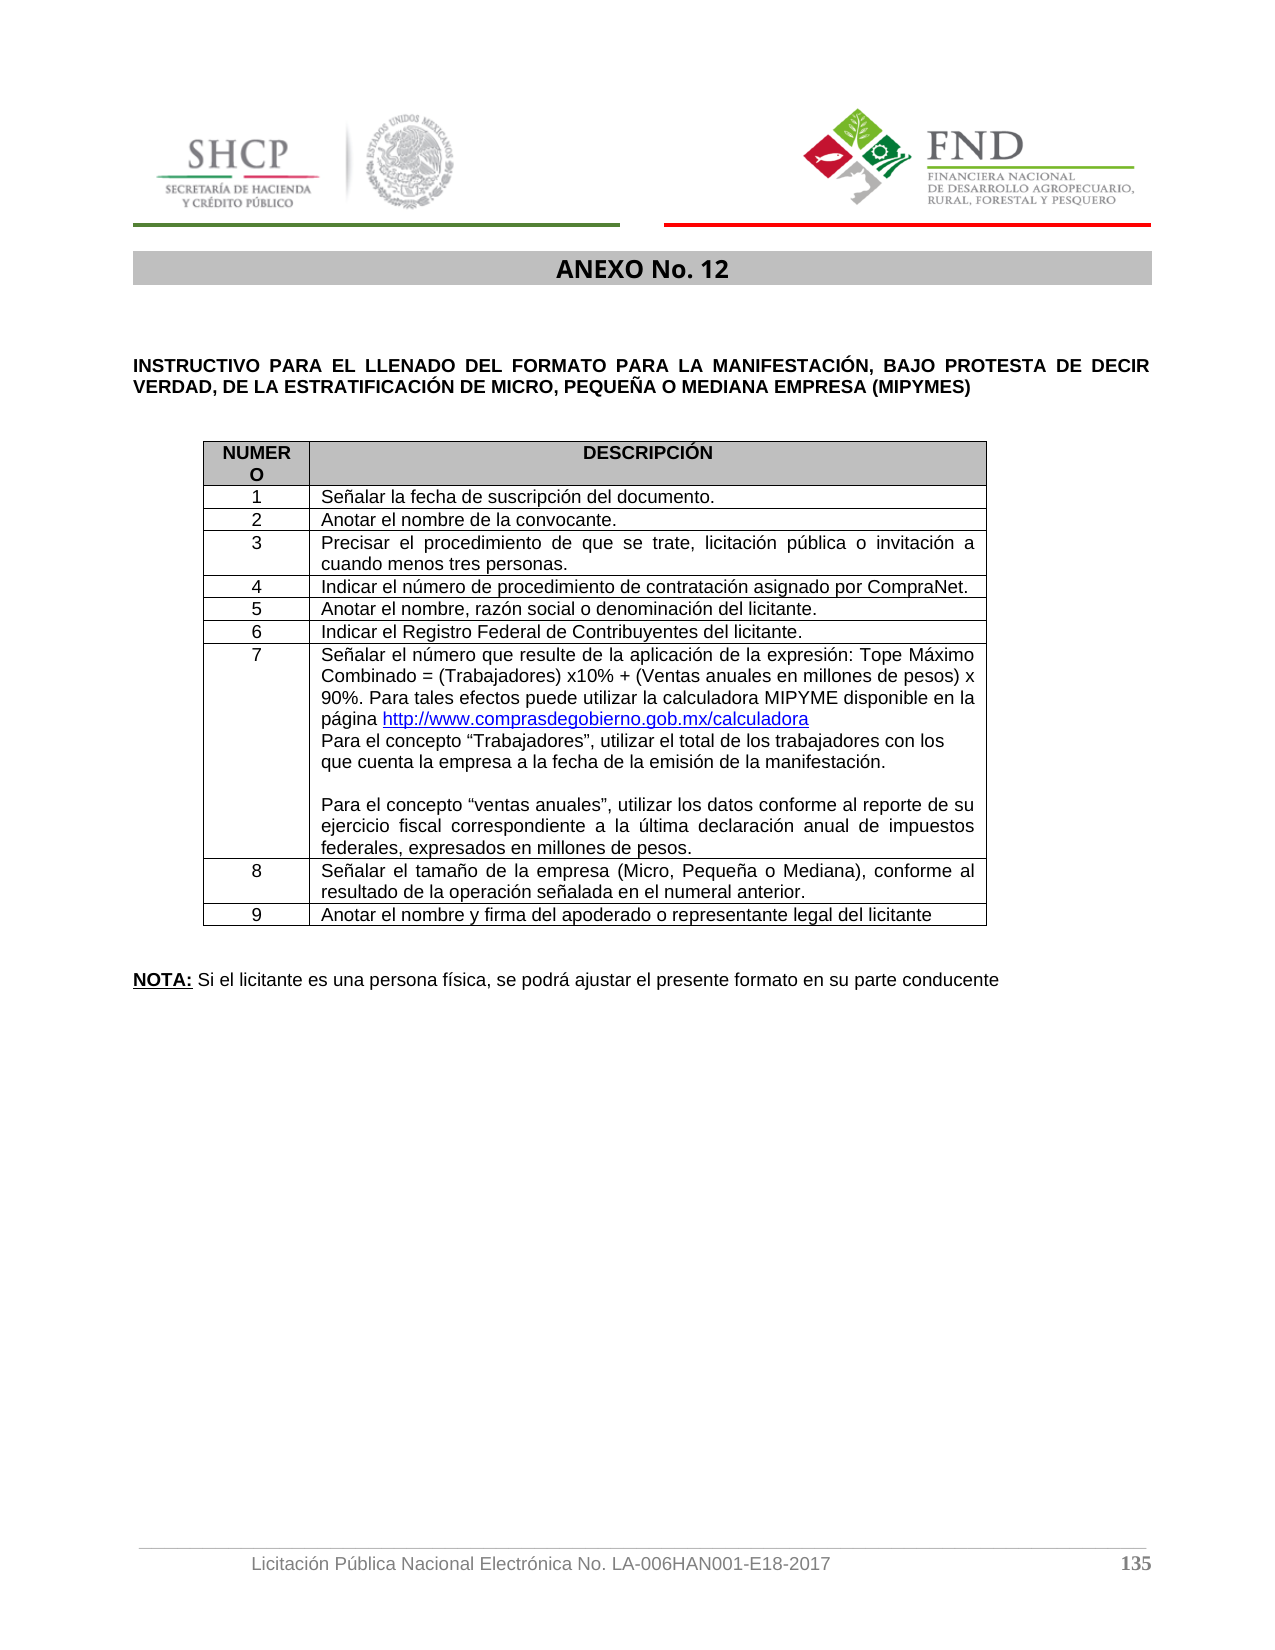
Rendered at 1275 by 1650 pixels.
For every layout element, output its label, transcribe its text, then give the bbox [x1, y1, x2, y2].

picture [144, 103, 463, 223]
table_cell 6 [204, 621, 309, 642]
table_cell 3 [204, 531, 309, 574]
table_cell Anotar el nombre de la convocante. [310, 509, 986, 530]
table_cell Precisar el procedimiento de que se trate, licitación pública o invitación a cuando menos tres personas. [310, 531, 986, 574]
table_header DESCRIPCIÓN [310, 442, 986, 485]
table_cell 1 [204, 486, 309, 508]
table_cell Señalar la fecha de suscripción del documento. [310, 486, 986, 508]
subtitle ANEXO No. 12 [133, 251, 1152, 285]
table_cell 4 [204, 576, 309, 597]
table_header NUMERO [204, 442, 309, 485]
text INSTRUCTIVO PARA EL LLENADO DEL FORMATO PARA LA MANIFESTACIÓN, BAJO PROTESTA DE DECIR VERDAD, DE LA ESTRATIFICACIÓN DE MICRO, PEQUEÑA O MEDIANA EMPRESA (MIPYMES) [133, 355, 1152, 398]
table_cell Indicar el Registro Federal de Contribuyentes del licitante. [310, 621, 986, 642]
table_cell 8 [204, 859, 309, 902]
table_cell Anotar el nombre y firma del apoderado o representante legal del licitante [310, 904, 986, 925]
table_cell 7 [204, 644, 309, 858]
table_cell Señalar el número que resulte de la aplicación de la expresión: Tope Máximo Combinado = (Trabajadores) x10% + (Ventas anuales en millones de pesos) x 90%. Para tales efectos puede utilizar la calculadora MIPYME disponible en la página http://www.comprasdegobierno.gob.mx/calculadora Para el concepto “Trabajadores”, utilizar el total de los trabajadores con los que cuenta la empresa a la fecha de la emisión de la manifestación. Para el concepto “ventas anuales”, utilizar los datos conforme al reporte de su ejercicio fiscal correspondiente a la última declaración anual de impuestos federales, expresados en millones de pesos. [310, 644, 986, 858]
table_cell Indicar el número de procedimiento de contratación asignado por CompraNet. [310, 576, 986, 597]
picture [796, 103, 1141, 212]
table_cell 2 [204, 509, 309, 530]
table_cell Anotar el nombre, razón social o denominación del licitante. [310, 598, 986, 620]
text NOTA: Si el licitante es una persona física, se podrá ajustar el presente formato en su parte conducente [133, 969, 1152, 991]
table_cell Señalar el tamaño de la empresa (Micro, Pequeña o Mediana), conforme al resultado de la operación señalada en el numeral anterior. [310, 859, 986, 902]
table_cell 5 [204, 598, 309, 620]
table_cell 9 [204, 904, 309, 925]
